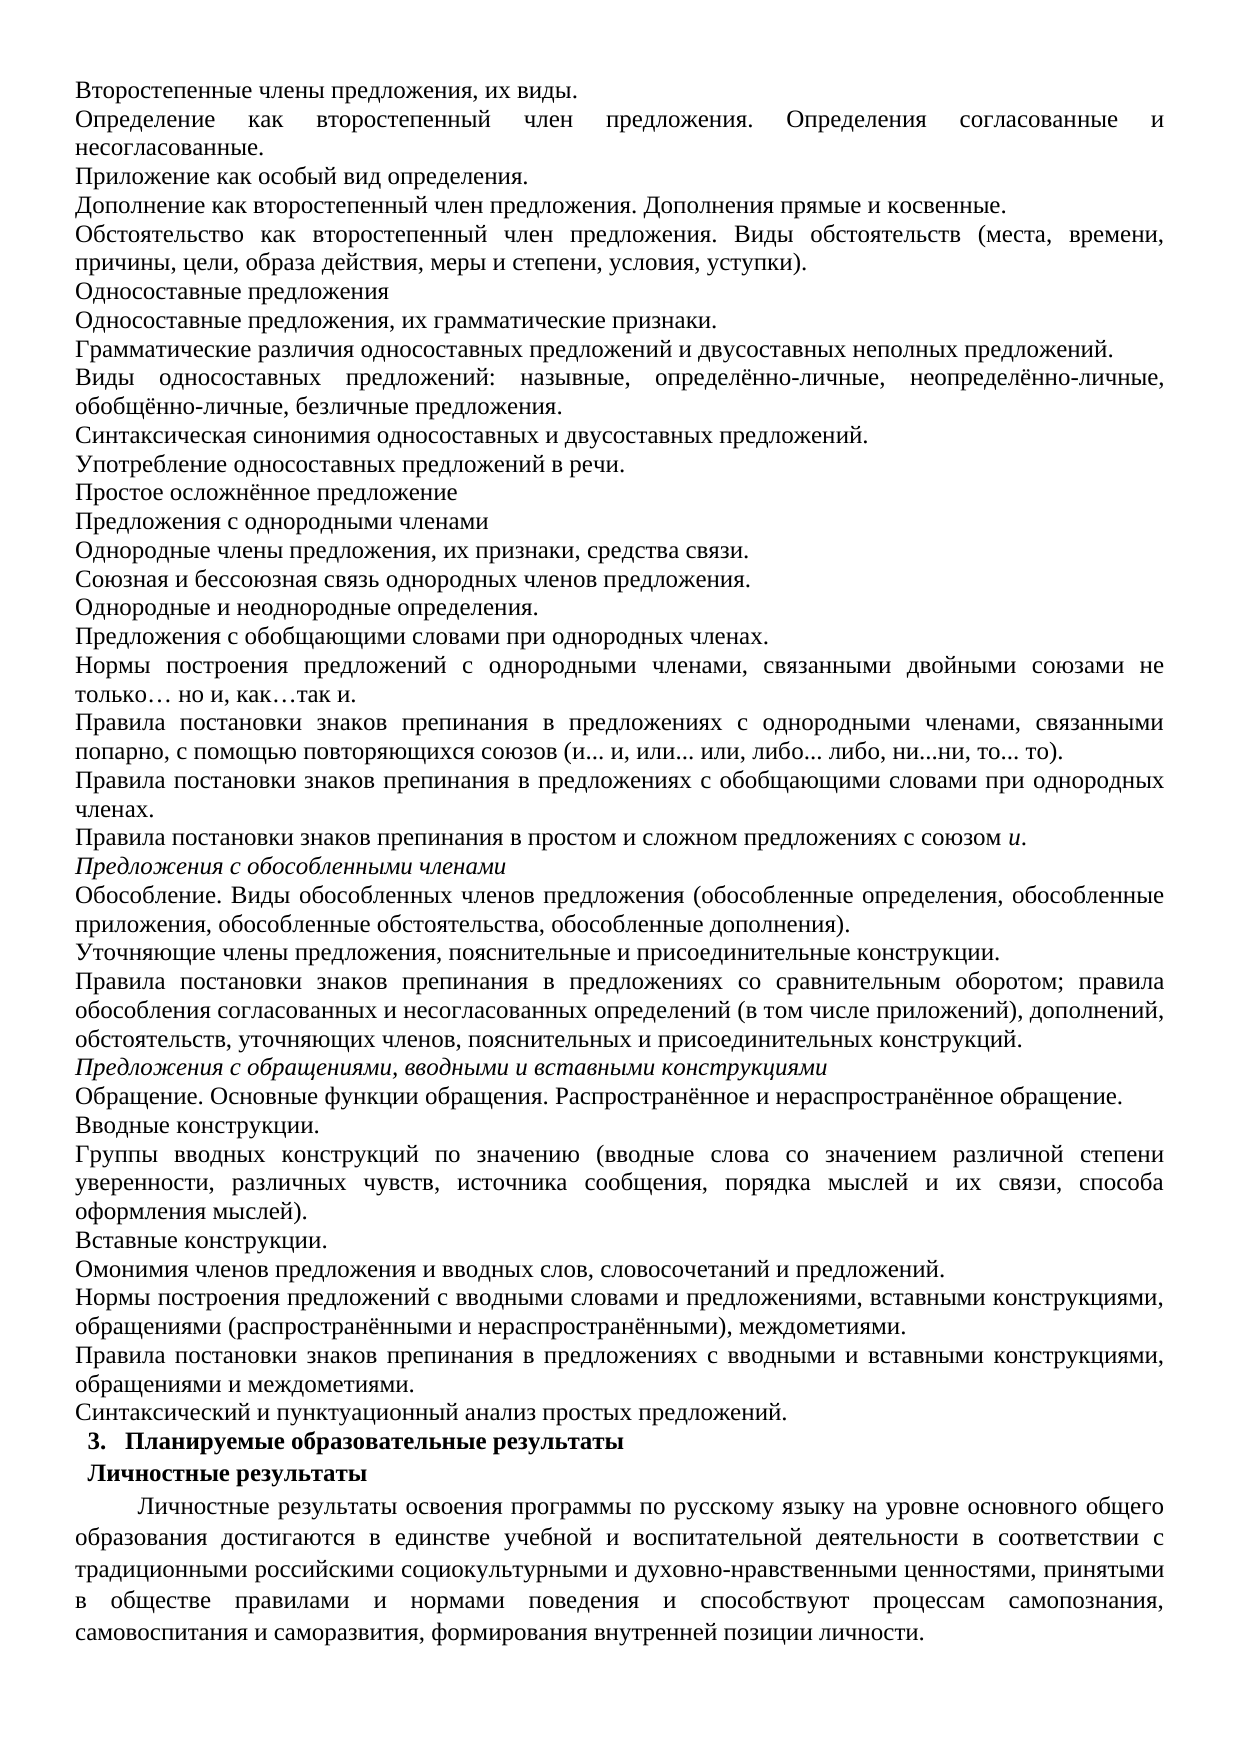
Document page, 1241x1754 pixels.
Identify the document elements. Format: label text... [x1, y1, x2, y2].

text Второстепенные члены предложения, их виды. [75, 75, 1165, 104]
text Группы вводных конструкций по значению (вводные слова со значением различной степени уверенности, различных чувств, источника сообщения, порядка мыслей и их связи, способа оформления мыслей). [75, 1139, 1165, 1225]
text Вставные конструкции. [75, 1225, 1165, 1254]
text Предложения с обобщающими словами при однородных членах. [75, 621, 1165, 650]
text Определение как второстепенный член предложения. Определения согласованные и несогласованные. [75, 104, 1165, 161]
text Предложения с обращениями, вводными и вставными конструкциями [75, 1052, 1165, 1081]
text Обстоятельство как второстепенный член предложения. Виды обстоятельств (места, времени, причины, цели, образа действия, меры и степени, условия, уступки). [75, 219, 1165, 276]
text Уточняющие члены предложения, пояснительные и присоединительные конструкции. [75, 937, 1165, 966]
text Обращение. Основные функции обращения. Распространённое и нераспространённое обращение. [75, 1081, 1165, 1110]
list Планируемые образовательные результаты [87, 1426, 1165, 1455]
text Вводные конструкции. [75, 1110, 1165, 1139]
text Личностные результаты освоения программы по русскому языку на уровне основного общего образования достигаются в единстве учебной и воспитательной деятельности в соответствии с традиционными российскими социокультурными и духовно-нравственными ценностями, принятыми в обществе правилами и нормами поведения и способствуют процессам самопознания, самовоспитания и саморазвития, формирования внутренней позиции личности. [75, 1491, 1165, 1646]
text Грамматические различия односоставных предложений и двусоставных неполных предложений. [75, 334, 1165, 362]
text Правила постановки знаков препинания в предложениях с вводными и вставными конструкциями, обращениями и междометиями. [75, 1340, 1165, 1397]
text Омонимия членов предложения и вводных слов, словосочетаний и предложений. [75, 1254, 1165, 1282]
text Виды односоставных предложений: назывные, определённо-личные, неопределённо-личные, обобщённо-личные, безличные предложения. [75, 362, 1165, 420]
text Правила постановки знаков препинания в предложениях со сравнительным оборотом; правила обособления согласованных и несогласованных определений (в том числе приложений), дополнений, обстоятельств, уточняющих членов, пояснительных и присоединительных конструкций. [75, 966, 1165, 1052]
text Правила постановки знаков препинания в простом и сложном предложениях с союзом и. [75, 822, 1165, 851]
text Правила постановки знаков препинания в предложениях с однородными членами, связанными попарно, с помощью повторяющихся союзов (и... и, или... или, либo... либo, ни...ни, тo... тo). [75, 707, 1165, 765]
text Правила постановки знаков препинания в предложениях с обобщающими словами при однородных членах. [75, 765, 1165, 822]
text Личностные результаты [87, 1458, 1165, 1487]
text Нормы построения предложений с вводными словами и предложениями, вставными конструкциями, обращениями (распространёнными и нераспространёнными), междометиями. [75, 1282, 1165, 1340]
text Дополнение как второстепенный член предложения. Дополнения прямые и косвенные. [75, 190, 1165, 219]
text Синтаксический и пунктуационный анализ простых предложений. [75, 1397, 1165, 1426]
text Приложение как особый вид определения. [75, 161, 1165, 190]
text Предложения с обособленными членами [75, 851, 1165, 880]
text Предложения с однородными членами [75, 506, 1165, 535]
text Однородные члены предложения, их признаки, средства связи. [75, 535, 1165, 564]
text Нормы построения предложений с однородными членами, связанными двойными союзами не только… но и, как…так и. [75, 650, 1165, 707]
text Синтаксическая синонимия односоставных и двусоставных предложений. [75, 420, 1165, 449]
text Употребление односоставных предложений в речи. [75, 449, 1165, 477]
text Однородные и неоднородные определения. [75, 592, 1165, 621]
text Союзная и бессоюзная связь однородных членов предложения. [75, 564, 1165, 592]
text Односоставные предложения, их грамматические признаки. [75, 305, 1165, 334]
text Простое осложнённое предложение [75, 477, 1165, 506]
text Односоставные предложения [75, 276, 1165, 305]
text Обособление. Виды обособленных членов предложения (обособленные определения, обособленные приложения, обособленные обстоятельства, обособленные дополнения). [75, 880, 1165, 937]
